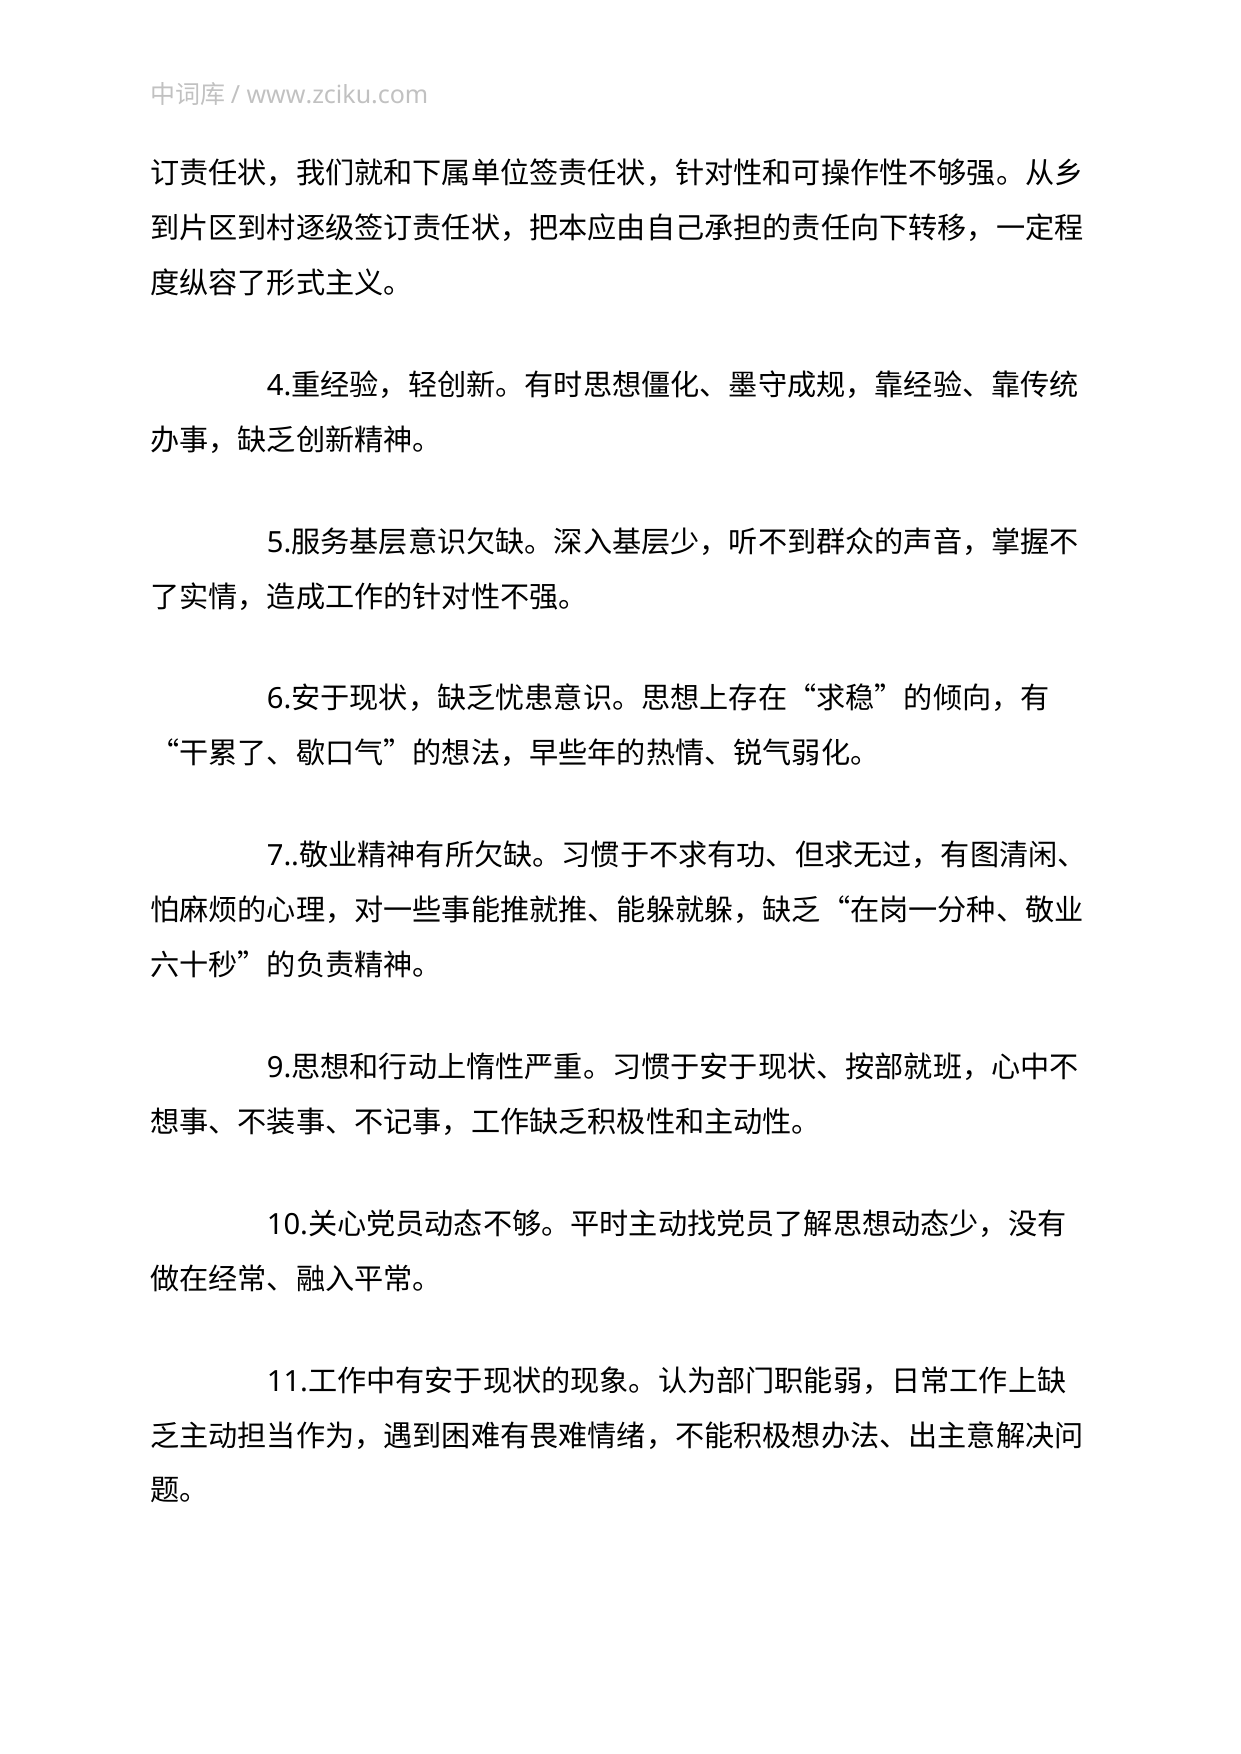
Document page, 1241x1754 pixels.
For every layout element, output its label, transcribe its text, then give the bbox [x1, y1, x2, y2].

text 10.关心党员动态不够。平时主动找党员了解思想动态少，没有做在经常、融入平常。 [150, 1200, 1090, 1298]
text 6.安于现状，缺乏忧患意识。思想上存在“求稳”的倾向，有“干累了、歇口气”的想法，早些年的热情、锐气弱化。 [150, 675, 1090, 772]
text 5.服务基层意识欠缺。深入基层少，听不到群众的声音，掌握不了实情，造成工作的针对性不强。 [150, 518, 1090, 616]
text 9.思想和行动上惰性严重。习惯于安于现状、按部就班，心中不想事、不装事、不记事，工作缺乏积极性和主动性。 [150, 1043, 1090, 1141]
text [150, 150, 1090, 302]
text 4.重经验，轻创新。有时思想僵化、墨守成规，靠经验、靠传统办事，缺乏创新精神。 [150, 362, 1090, 459]
text 7..敬业精神有所欠缺。习惯于不求有功、但求无过，有图清闲、怕麻烦的心理，对一些事能推就推、能躲就躲，缺乏“在岗一分种、敬业六十秒”的负责精神。 [150, 832, 1090, 984]
text 11.工作中有安于现状的现象。认为部门职能弱，日常工作上缺乏主动担当作为，遇到困难有畏难情绪，不能积极想办法、出主意解决问题。 [150, 1357, 1090, 1509]
